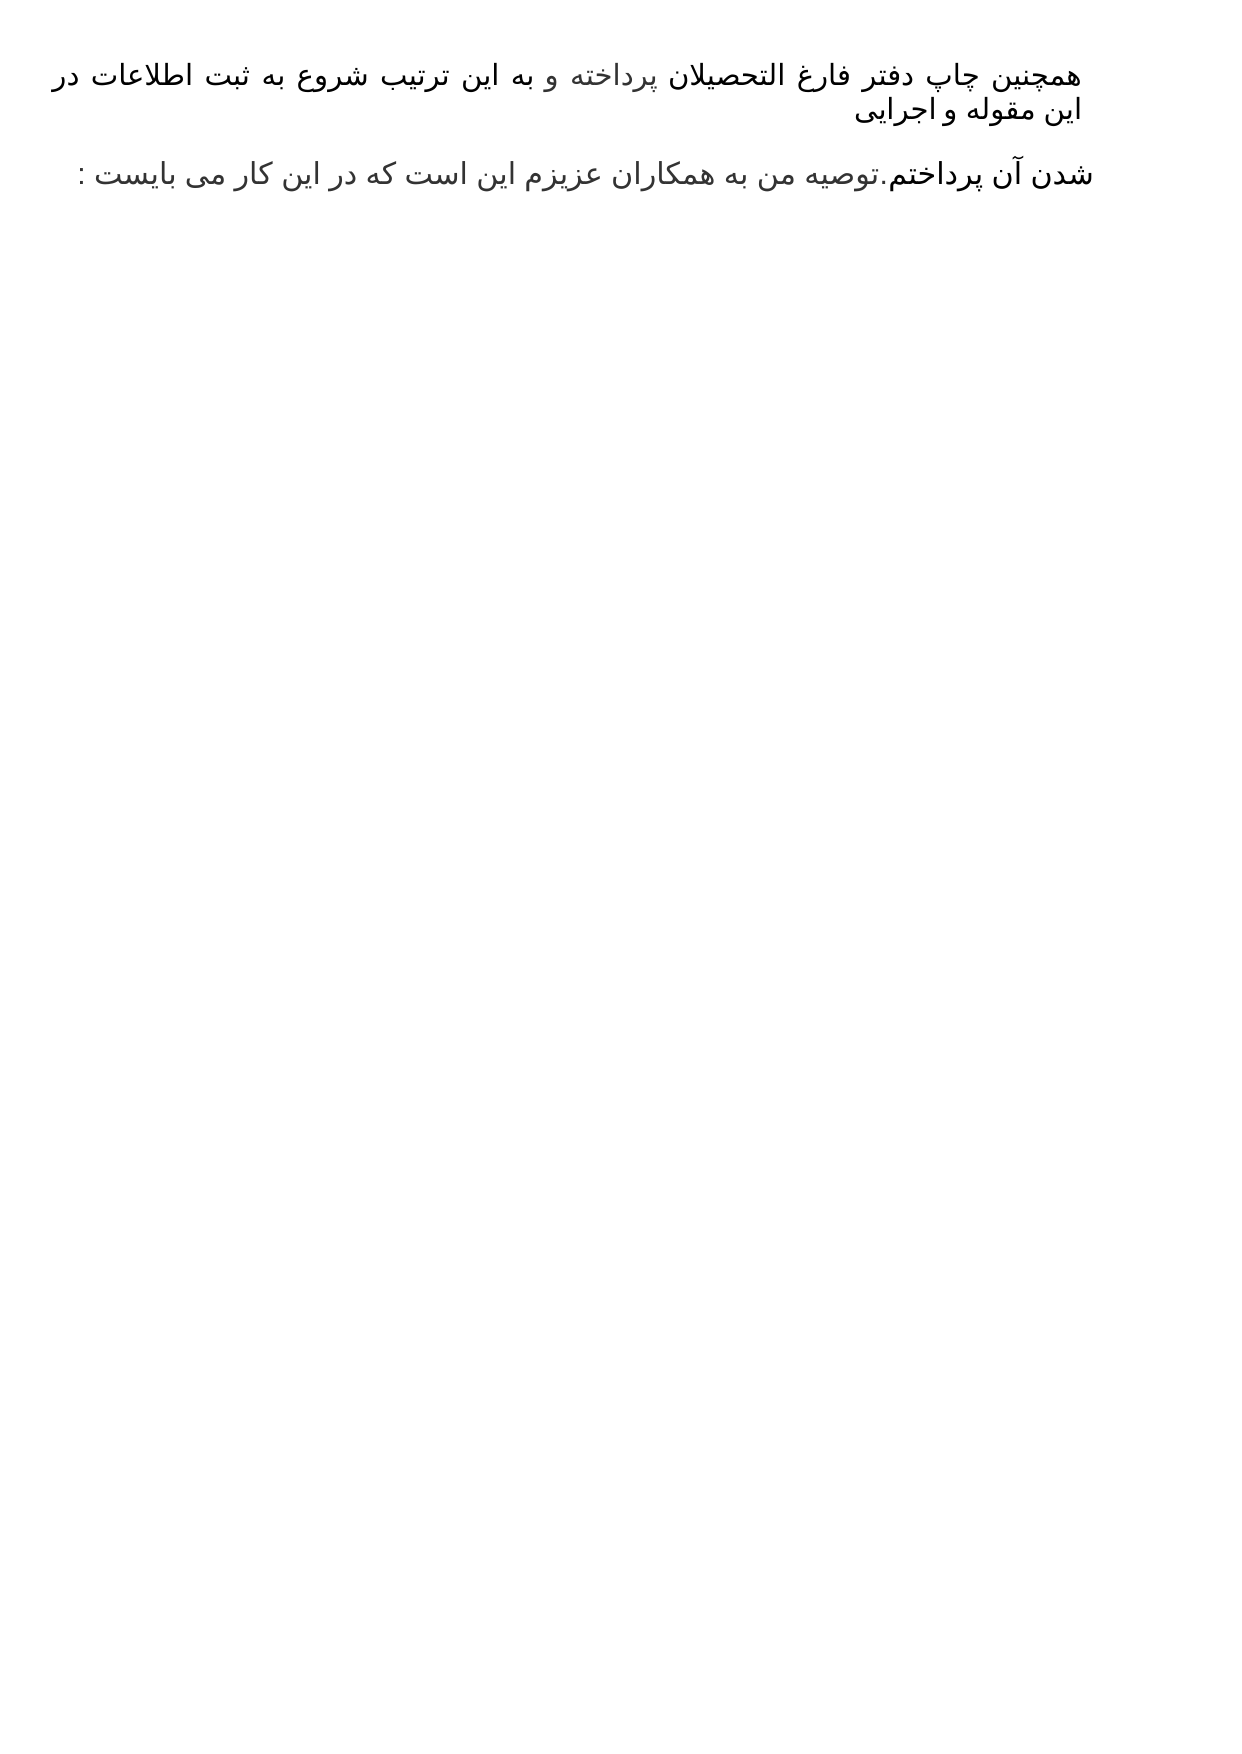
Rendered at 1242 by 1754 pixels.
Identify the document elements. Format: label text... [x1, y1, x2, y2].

text همچنین چاپ دفتر فارغ التحصیلان پرداخته و به این ترتیب شروع به ثبت اطلاعات در این مقوله و اجرایی [52, 58, 1082, 125]
text شدن آن پرداختم.توصیه من به همکاران عزیزم این است که در این کار می بایست : [52, 156, 1094, 191]
